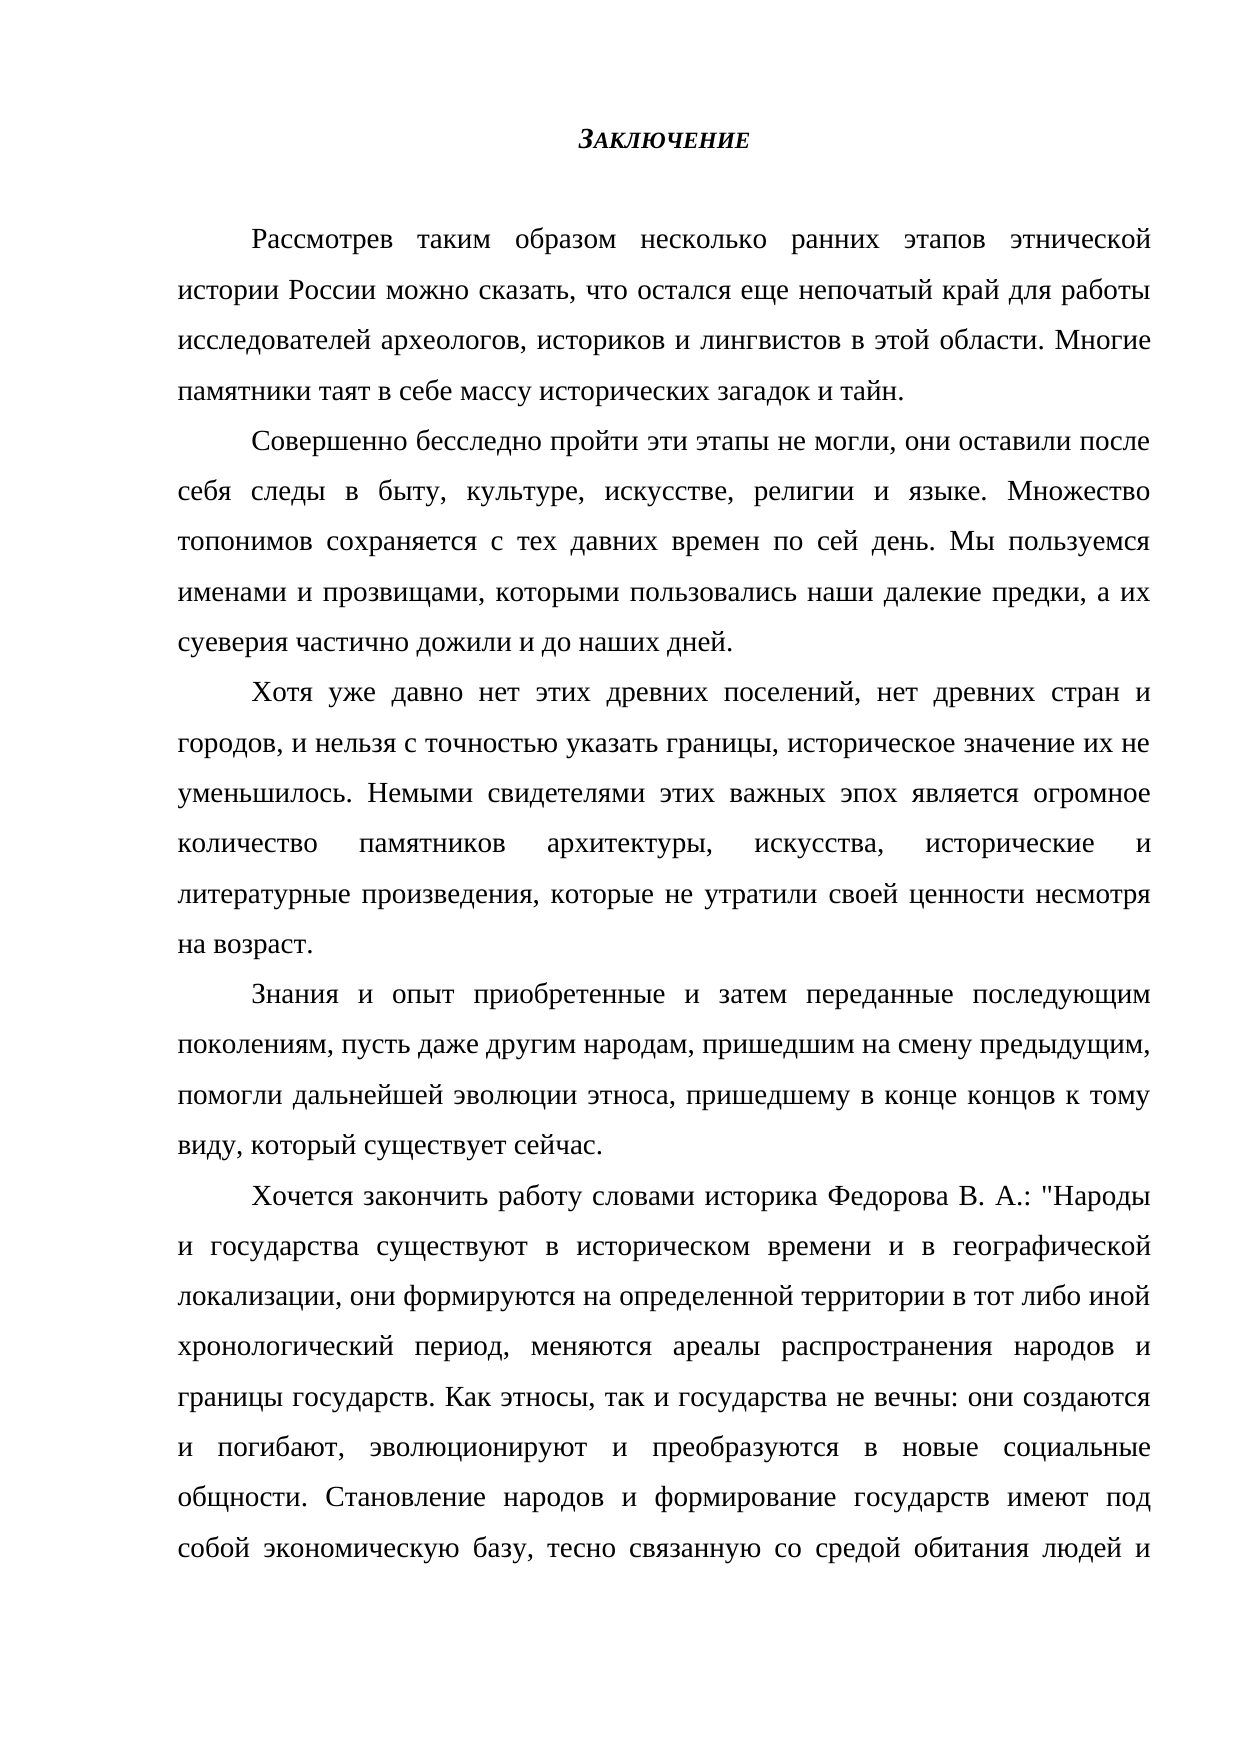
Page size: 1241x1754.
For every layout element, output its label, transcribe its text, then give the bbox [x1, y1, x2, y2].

text Рассмотрев таким образом несколько ранних этапов этнической истории России можно сказать, что остался еще непочатый край для работы исследователей археологов, историков и лингвистов в этой области. Многие памятники таят в себе массу исторических загадок и тайн. [177, 222, 1152, 406]
text Совершенно бесследно пройти эти этапы не могли, они оставили после себя следы в быту, культуре, искусстве, религии и языке. Множество топонимов сохраняется с тех давних времен по сей день. Мы пользуемся именами и прозвищами, которыми пользовались наши далекие предки, а их суеверия частично дожили и до наших дней. [177, 423, 1152, 658]
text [177, 1178, 1152, 1563]
text Знания и опыт приобретенные и затем переданные последующим поколениям, пусть даже другим народам, пришедшим на смену предыдущим, помогли дальнейшей эволюции этноса, пришедшему в конце концов к тому виду, который существует сейчас. [177, 976, 1152, 1161]
subtitle Заключение [177, 121, 1152, 154]
text Хотя уже давно нет этих древних поселений, нет древних стран и городов, и нельзя с точностью указать границы, историческое значение их не уменьшилось. Немыми свидетелями этих важных эпох является огромное количество памятников архитектуры, искусства, исторические и литературные произведения, которые не утратили своей ценности несмотря на возраст. [177, 674, 1152, 959]
